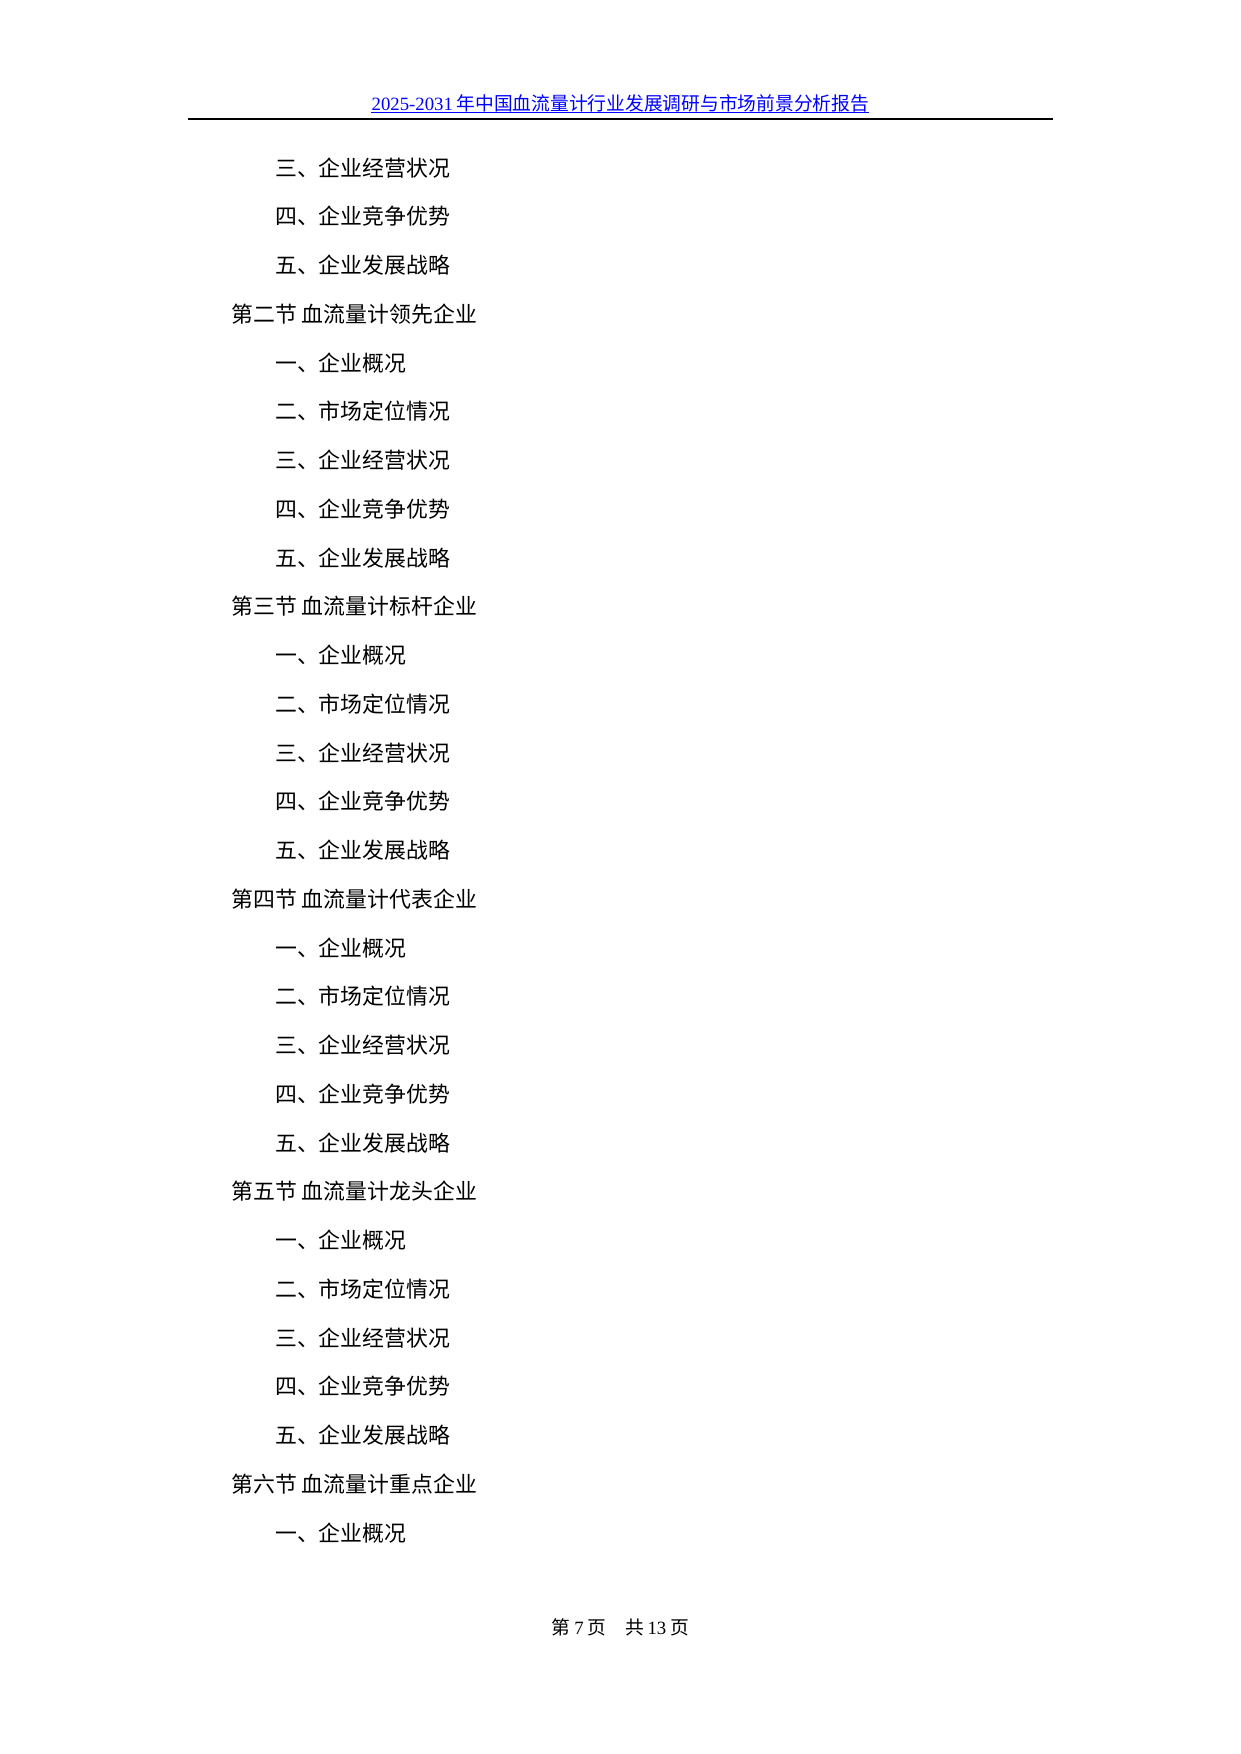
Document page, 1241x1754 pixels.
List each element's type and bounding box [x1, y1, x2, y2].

text [187, 150, 1053, 1548]
